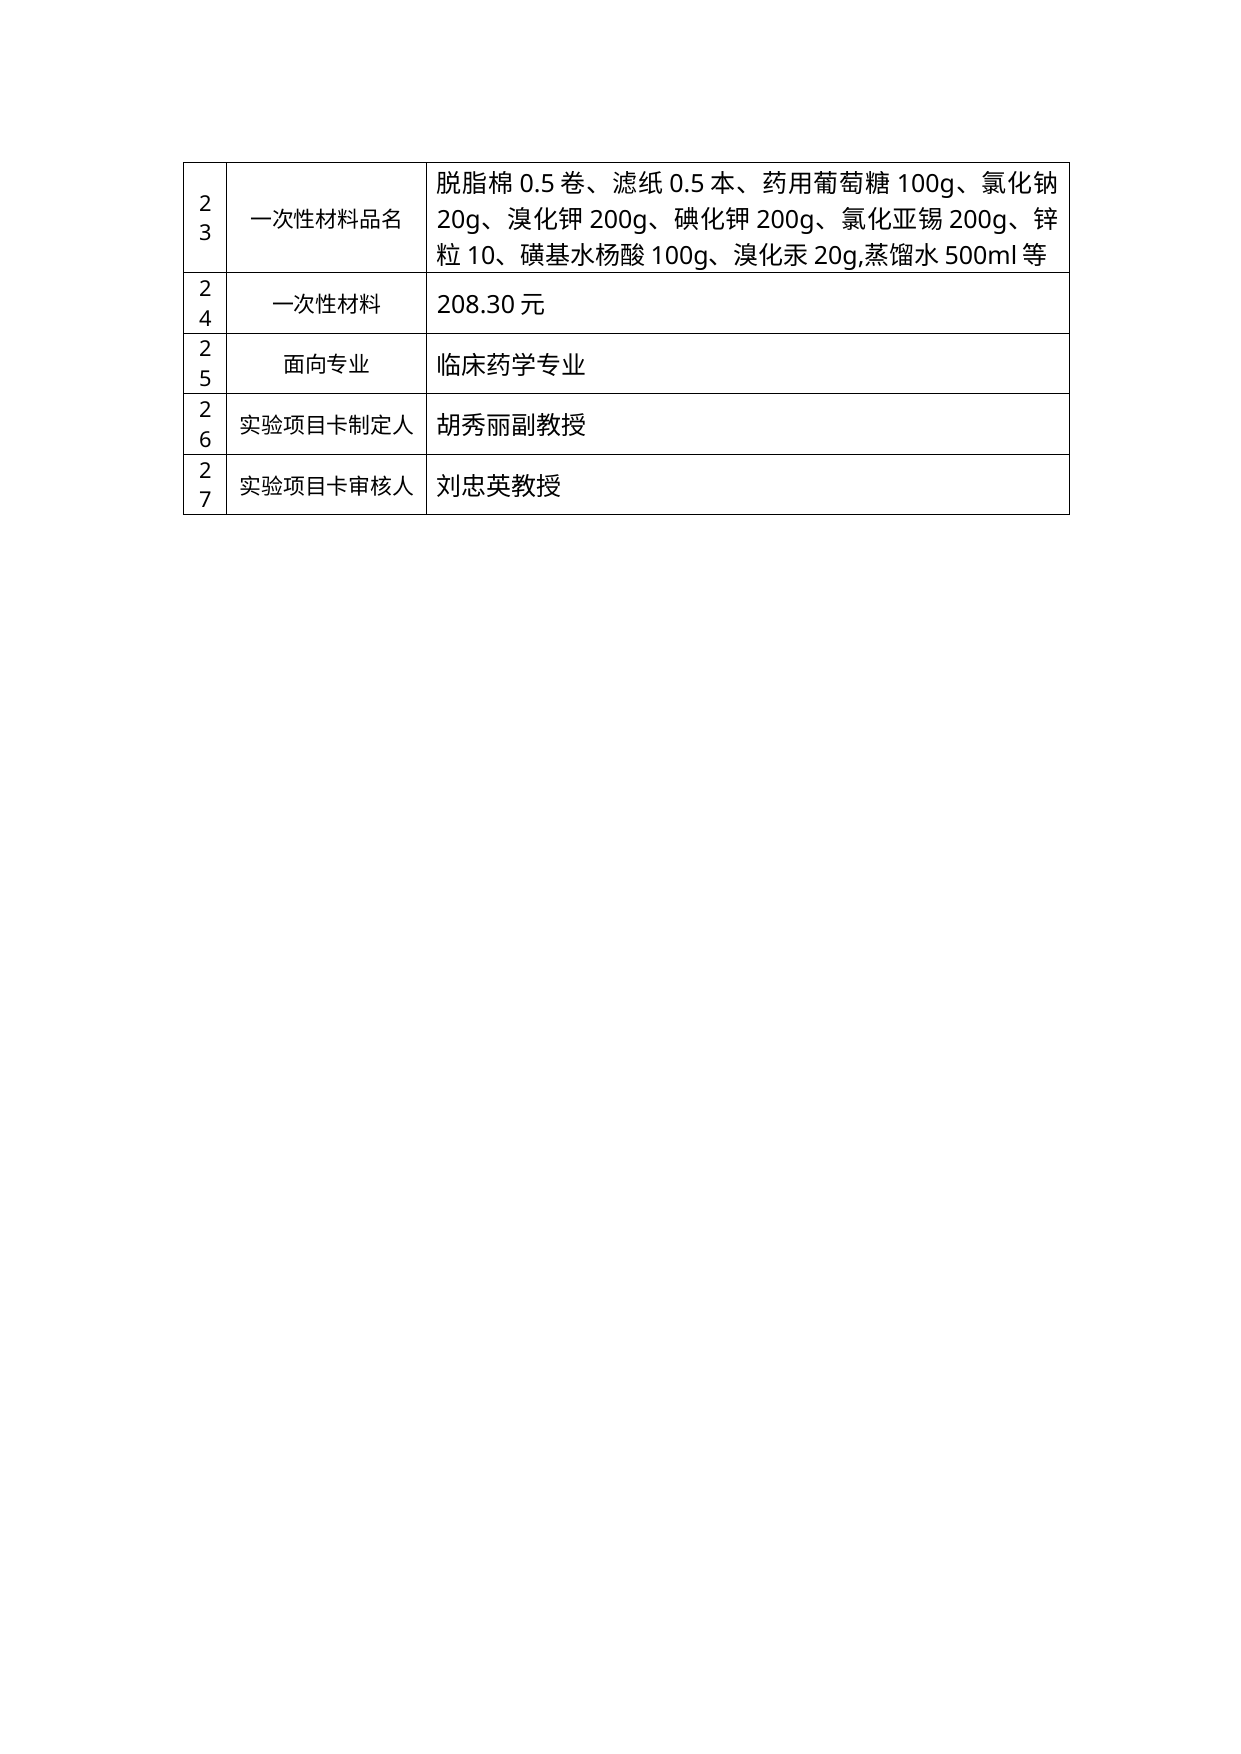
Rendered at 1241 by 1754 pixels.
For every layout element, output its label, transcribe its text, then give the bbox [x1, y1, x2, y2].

table_cell 24 [184, 273, 226, 332]
table_cell 208.30元 [427, 273, 1069, 332]
table_cell 刘忠英教授 [427, 455, 1069, 514]
table_cell 胡秀丽副教授 [427, 394, 1069, 454]
table_cell 实验项目卡制定人 [227, 394, 426, 454]
table_cell 一次性材料 [227, 273, 426, 332]
table_cell 临床药学专业 [427, 334, 1069, 393]
table_cell 脱脂棉0.5卷、滤纸0.5本、药用葡萄糖100g、氯化钠20g、溴化钾200g、碘化钾200g、氯化亚锡200g、锌粒10、磺基水杨酸100g、溴化汞20g,蒸馏水500ml等 [427, 163, 1069, 272]
table_cell 实验项目卡审核人 [227, 455, 426, 514]
table_cell 一次性材料品名 [227, 163, 426, 272]
table_cell 26 [184, 394, 226, 454]
table_cell 25 [184, 334, 226, 393]
table_cell 面向专业 [227, 334, 426, 393]
table_cell 27 [184, 455, 226, 514]
table_cell 23 [184, 163, 226, 272]
